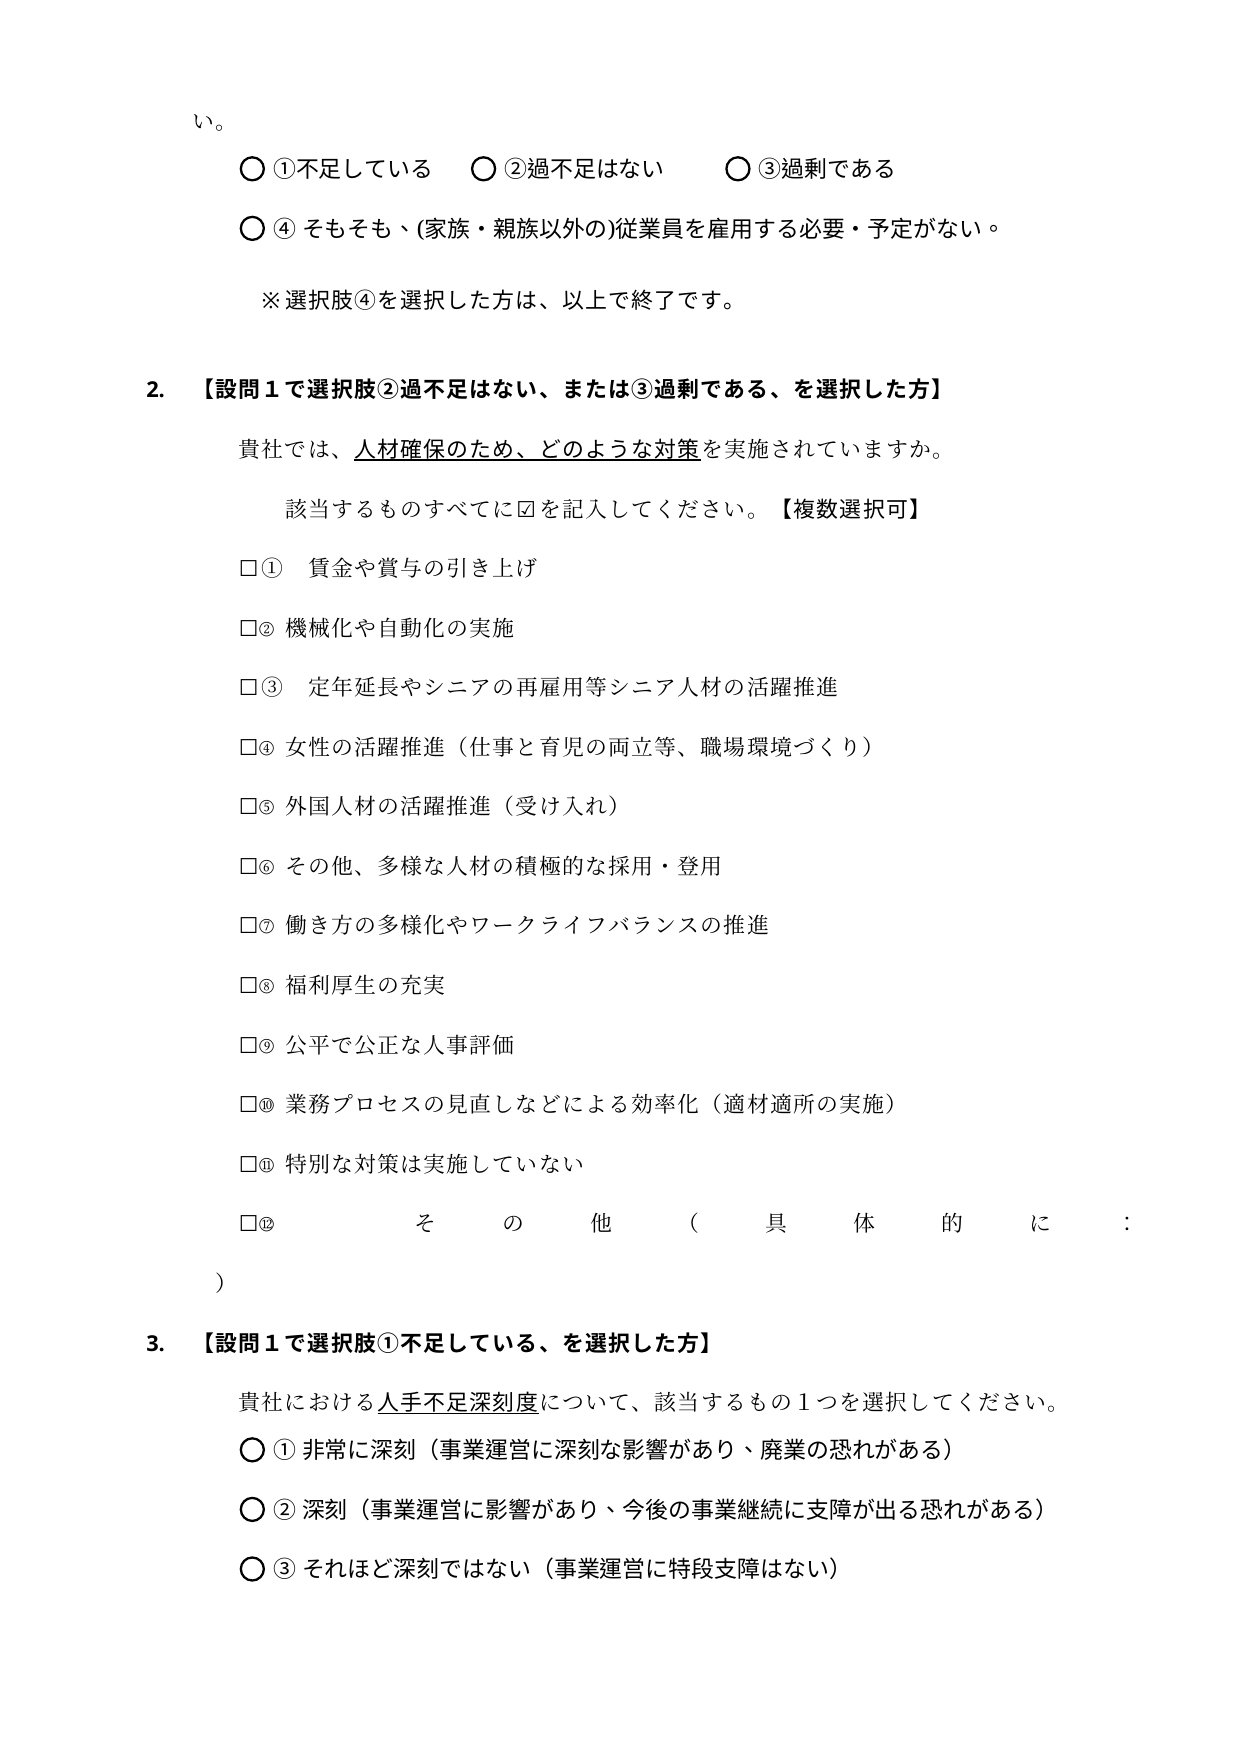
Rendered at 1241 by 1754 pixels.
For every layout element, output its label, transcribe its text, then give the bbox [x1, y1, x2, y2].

list 貴社では、人材確保のため、どのような対策を実施されていますか。 [191, 418, 1140, 478]
list 該当するものすべてに☑を記入してください。【複数選択可】 [191, 478, 1140, 537]
list ② 機械化や自動化の実施 [191, 597, 1140, 656]
list ① 賃金や賞与の引き上げ [191, 537, 1140, 597]
list ⑤ 外国人材の活躍推進（受け入れ） [191, 776, 1140, 835]
list ⑨ 公平で公正な人事評価 [191, 1014, 1140, 1073]
list ③ 定年延長やシニアの再雇用等シニア人材の活躍推進 [191, 656, 1140, 716]
list ⑦ 働き方の多様化やワークライフバランスの推進 [191, 895, 1140, 954]
list ⑩ 業務プロセスの見直しなどによる効率化（適材適所の実施） [191, 1073, 1140, 1133]
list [146, 90, 1140, 150]
list ⑧ 福利厚生の充実 [191, 954, 1140, 1014]
list ④ 女性の活躍推進（仕事と育児の両立等、職場環境づくり） [191, 716, 1140, 776]
list ⑪ 特別な対策は実施していない [191, 1133, 1140, 1193]
list ⑥ その他、多様な人材の積極的な採用・登用 [191, 835, 1140, 895]
list 【設問１で選択肢①不足している、を選択した方】 [146, 1312, 1140, 1371]
list 貴社における人手不足深刻度について、該当するもの１つを選択してください。 [191, 1371, 1140, 1431]
list ※選択肢④を選択した方は、以上で終了です。 [180, 269, 1140, 329]
list 【設問１で選択肢②過不足はない、または③過剰である、を選択した方】 [146, 358, 1140, 418]
list ⑫ その他（具体的に： ） [191, 1193, 1140, 1312]
